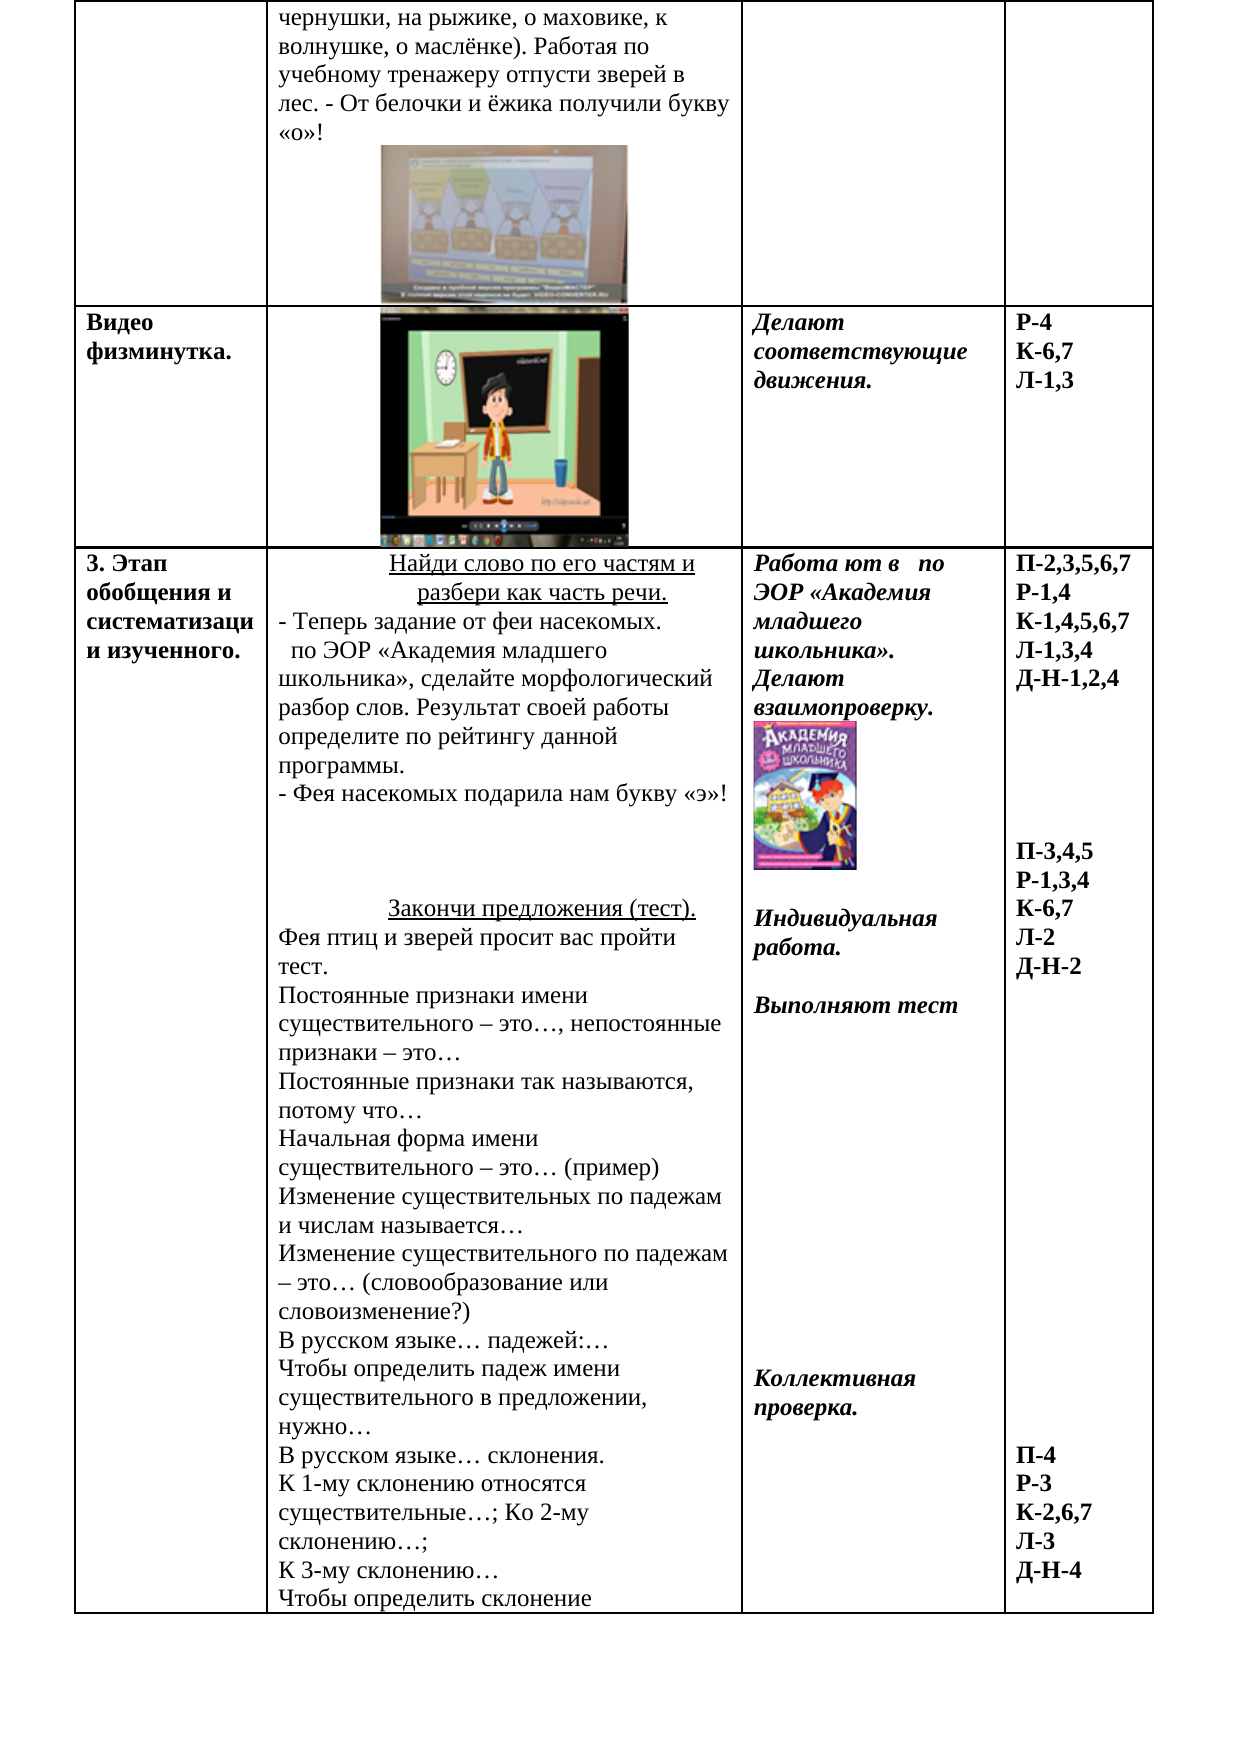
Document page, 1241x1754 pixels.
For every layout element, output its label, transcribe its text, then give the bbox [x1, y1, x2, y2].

table_cell Видео физминутка. [76, 307, 266, 546]
picture [753, 721, 857, 870]
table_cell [76, 2, 266, 305]
picture [380, 145, 629, 306]
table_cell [1006, 549, 1152, 1612]
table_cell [743, 2, 1004, 305]
table_cell Делают соответствующие движения. [743, 307, 1004, 546]
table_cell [268, 549, 741, 1612]
table_cell [268, 307, 380, 546]
picture [380, 307, 629, 547]
table_cell Р-4 К-6,7 Л-1,3 [1006, 307, 1152, 546]
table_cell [1006, 2, 1152, 305]
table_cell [743, 549, 1004, 1612]
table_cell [76, 549, 266, 1612]
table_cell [268, 2, 741, 305]
table_cell [629, 307, 741, 546]
